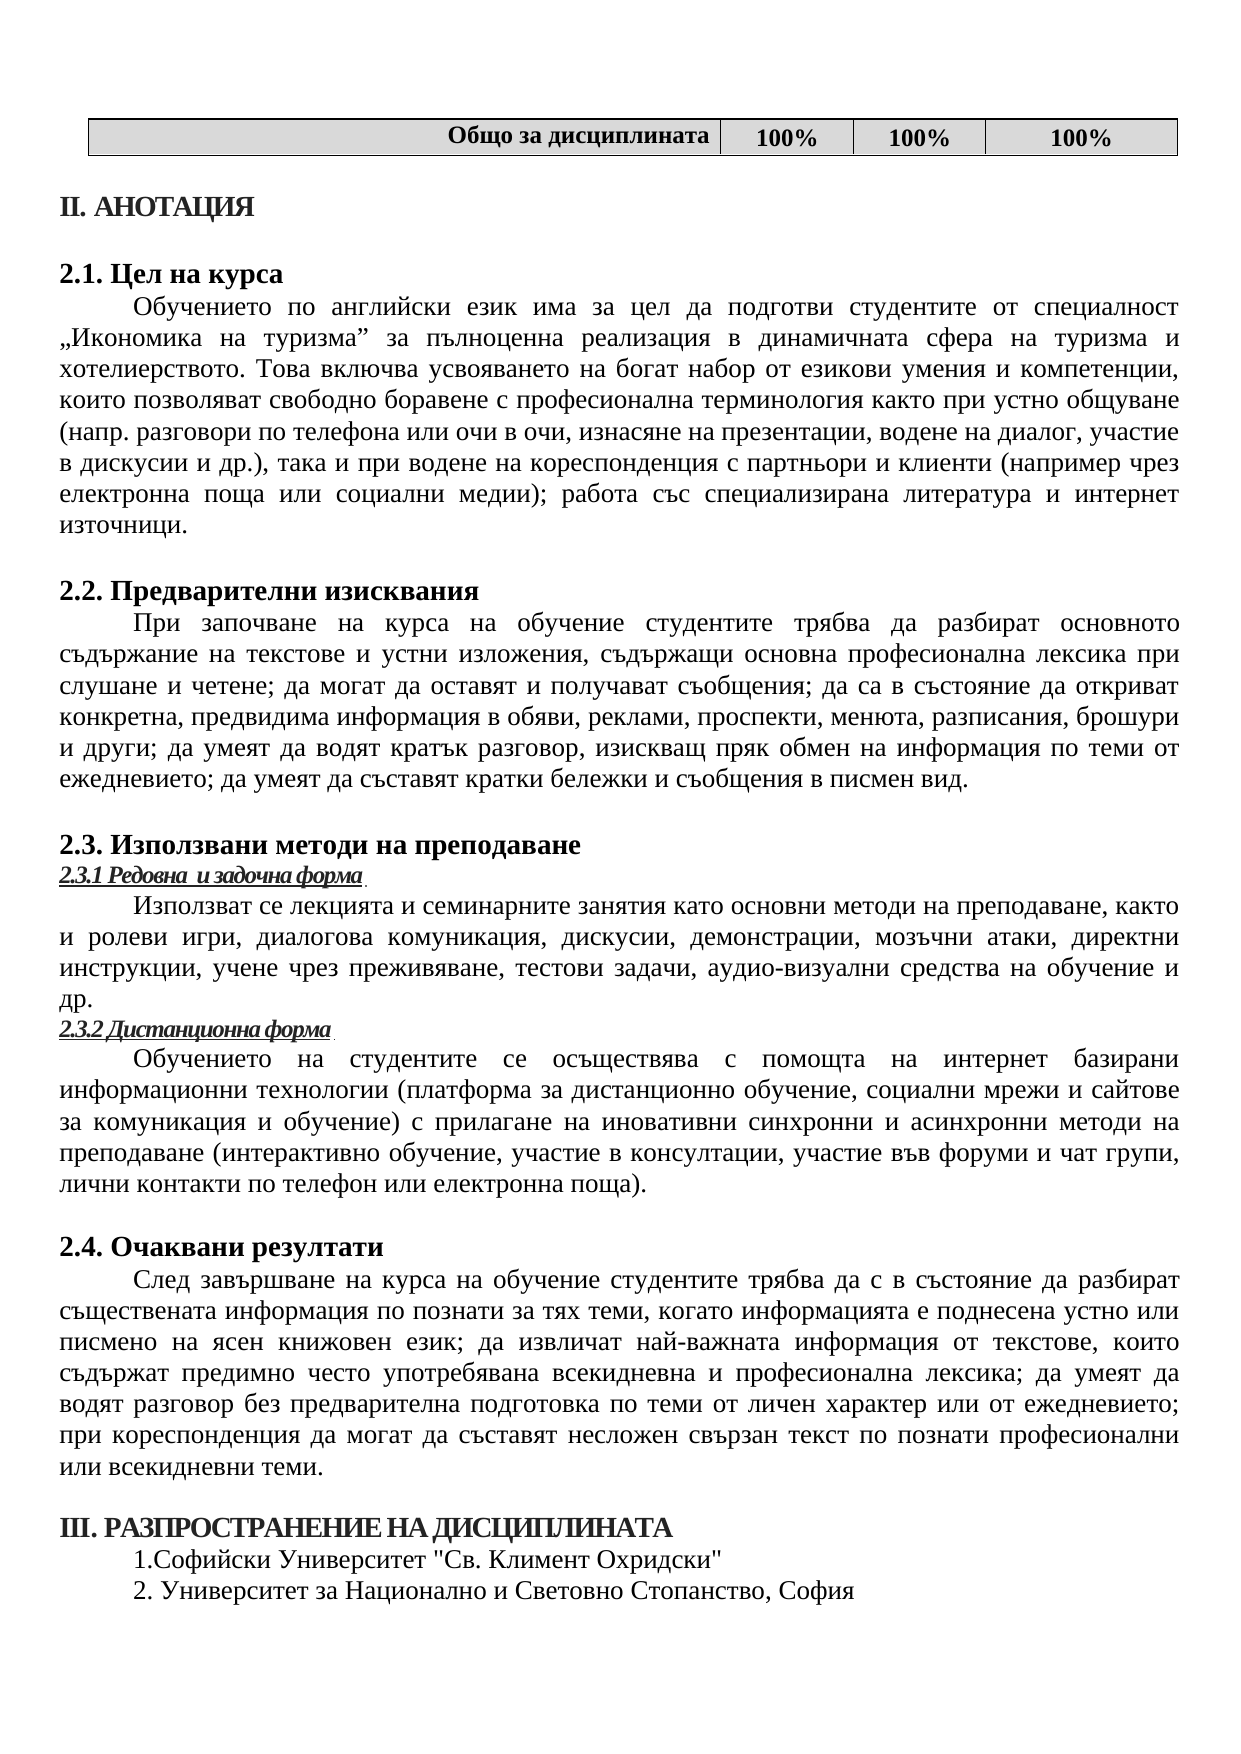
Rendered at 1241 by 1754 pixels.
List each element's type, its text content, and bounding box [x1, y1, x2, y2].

text Използват се лекцията и семинарните занятия като основни методи на преподаване, както и ролеви игри, диалогова комуникация, дискусии, демонстрации, мозъчни атаки, директни инструкции, учене чрез преживяване, тестови задачи, аудио-визуални средства на обучение и др. [59, 889, 1181, 1014]
text III. разпространение на дисциплината [59, 1510, 1181, 1543]
text При започване на курса на обучение студентите трябва да разбират основното съдържание на текстове и устни изложения, съдържащи основна професионална лексика при слушане и четене; да могат да оставят и получават съобщения; да са в състояние да откриват конкретна, предвидима информация в обяви, реклами, проспекти, менюта, разписания, брошури и други; да умеят да водят кратък разговор, изискващ пряк обмен на информация по теми от ежедневието; да умеят да съставят кратки бележки и съобщения в писмен вид. [59, 606, 1181, 793]
text 2.2. Предварителни изисквания [59, 573, 1181, 606]
text II. Анотация [59, 189, 1181, 223]
text 2.3. Използвани методи на преподаване [59, 827, 1181, 860]
text 2. Университет за Национално и Световно Стопанство, София [59, 1574, 1181, 1606]
text 1.Софийски Университет "Св. Климент Охридски" [59, 1543, 1181, 1574]
table_cell 100% [721, 120, 853, 154]
text След завършване на курса на обучение студентите трябва да с в състояние да разбират съществената информация по познати за тях теми, когато информацията е поднесена устно или писмено на ясен книжовен език; да извличат най-важната информация от текстове, които съдържат предимно често употребявана всекидневна и професионална лексика; да умеят да водят разговор без предварителна подготовка по теми от личен характер или от ежедневието; при кореспонденция да могат да съставят несложен свързан текст по познати професионални или всекидневни теми. [59, 1263, 1181, 1481]
text Обучението на студентите се осъществява с помощта на интернет базирани информационни технологии (платформа за дистанционно обучение, социални мрежи и сайтове за комуникация и обучение) с прилагане на иновативни синхронни и асинхронни методи на преподаване (интерактивно обучение, участие в консултации, участие във форуми и чат групи, лични контакти по телефон или електронна поща). [59, 1042, 1181, 1198]
text 2.3.2 Дистанционна форма [59, 1014, 1181, 1042]
text 2.1. Цел на курса [59, 257, 1181, 290]
table_cell Общо за дисциплината [89, 120, 720, 154]
text Обучението по английски език има за цел да подготви студентите от специалност „Икономика на туризма” за пълноценна реализация в динамичната сфера на туризма и хотелиерството. Това включва усвояването на богат набор от езикови умения и компетенции, които позволяват свободно боравене с професионална терминология както при устно общуване (напр. разговори по телефона или очи в очи, изнасяне на презентации, водене на диалог, участие в дискусии и др.), така и при водене на кореспонденция с партньори и клиенти (например чрез електронна поща или социални медии); работа със специализирана литература и интернет източници. [59, 290, 1181, 539]
text 2.4. Очаквани резултати [59, 1229, 1181, 1263]
table_cell 100% [854, 120, 985, 154]
table_cell 100% [986, 120, 1177, 154]
text 2.3.1 Редовна и задочна форма [59, 860, 1181, 889]
